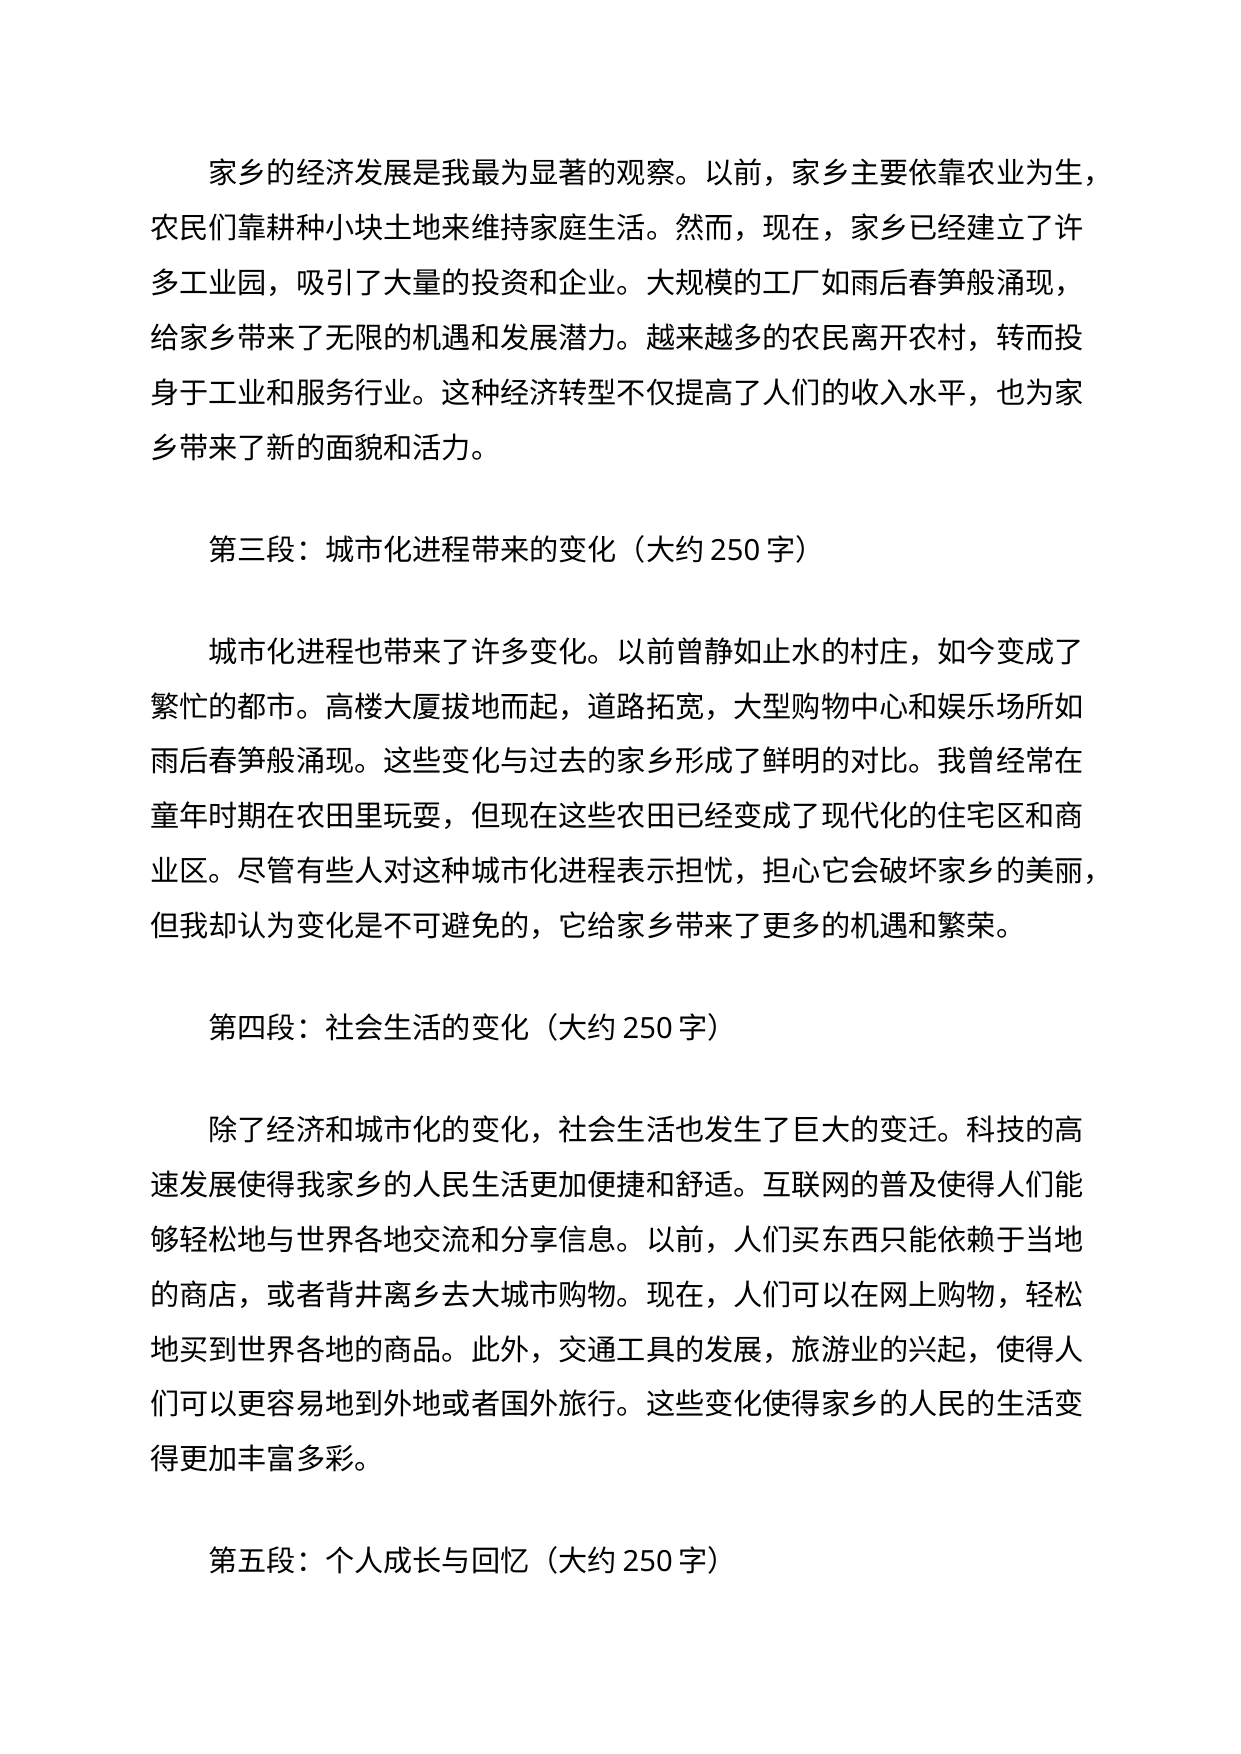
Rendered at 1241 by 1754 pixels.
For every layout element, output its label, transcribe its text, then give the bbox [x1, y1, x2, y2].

text 城市化进程也带来了许多变化。以前曾静如止水的村庄，如今变成了繁忙的都市。高楼大厦拔地而起，道路拓宽，大型购物中心和娱乐场所如雨后春笋般涌现。这些变化与过去的家乡形成了鲜明的对比。我曾经常在童年时期在农田里玩耍，但现在这些农田已经变成了现代化的住宅区和商业区。尽管有些人对这种城市化进程表示担忧，担心它会破坏家乡的美丽，但我却认为变化是不可避免的，它给家乡带来了更多的机遇和繁荣。 [150, 628, 1090, 945]
text 第五段：个人成长与回忆（大约250字） [150, 1538, 1090, 1580]
text 除了经济和城市化的变化，社会生活也发生了巨大的变迁。科技的高速发展使得我家乡的人民生活更加便捷和舒适。互联网的普及使得人们能够轻松地与世界各地交流和分享信息。以前，人们买东西只能依赖于当地的商店，或者背井离乡去大城市购物。现在，人们可以在网上购物，轻松地买到世界各地的商品。此外，交通工具的发展，旅游业的兴起，使得人们可以更容易地到外地或者国外旅行。这些变化使得家乡的人民的生活变得更加丰富多彩。 [150, 1106, 1090, 1478]
text 家乡的经济发展是我最为显著的观察。以前，家乡主要依靠农业为生，农民们靠耕种小块土地来维持家庭生活。然而，现在，家乡已经建立了许多工业园，吸引了大量的投资和企业。大规模的工厂如雨后春笋般涌现，给家乡带来了无限的机遇和发展潜力。越来越多的农民离开农村，转而投身于工业和服务行业。这种经济转型不仅提高了人们的收入水平，也为家乡带来了新的面貌和活力。 [150, 150, 1090, 467]
text 第三段：城市化进程带来的变化（大约250字） [150, 526, 1090, 569]
text 第四段：社会生活的变化（大约250字） [150, 1004, 1090, 1047]
